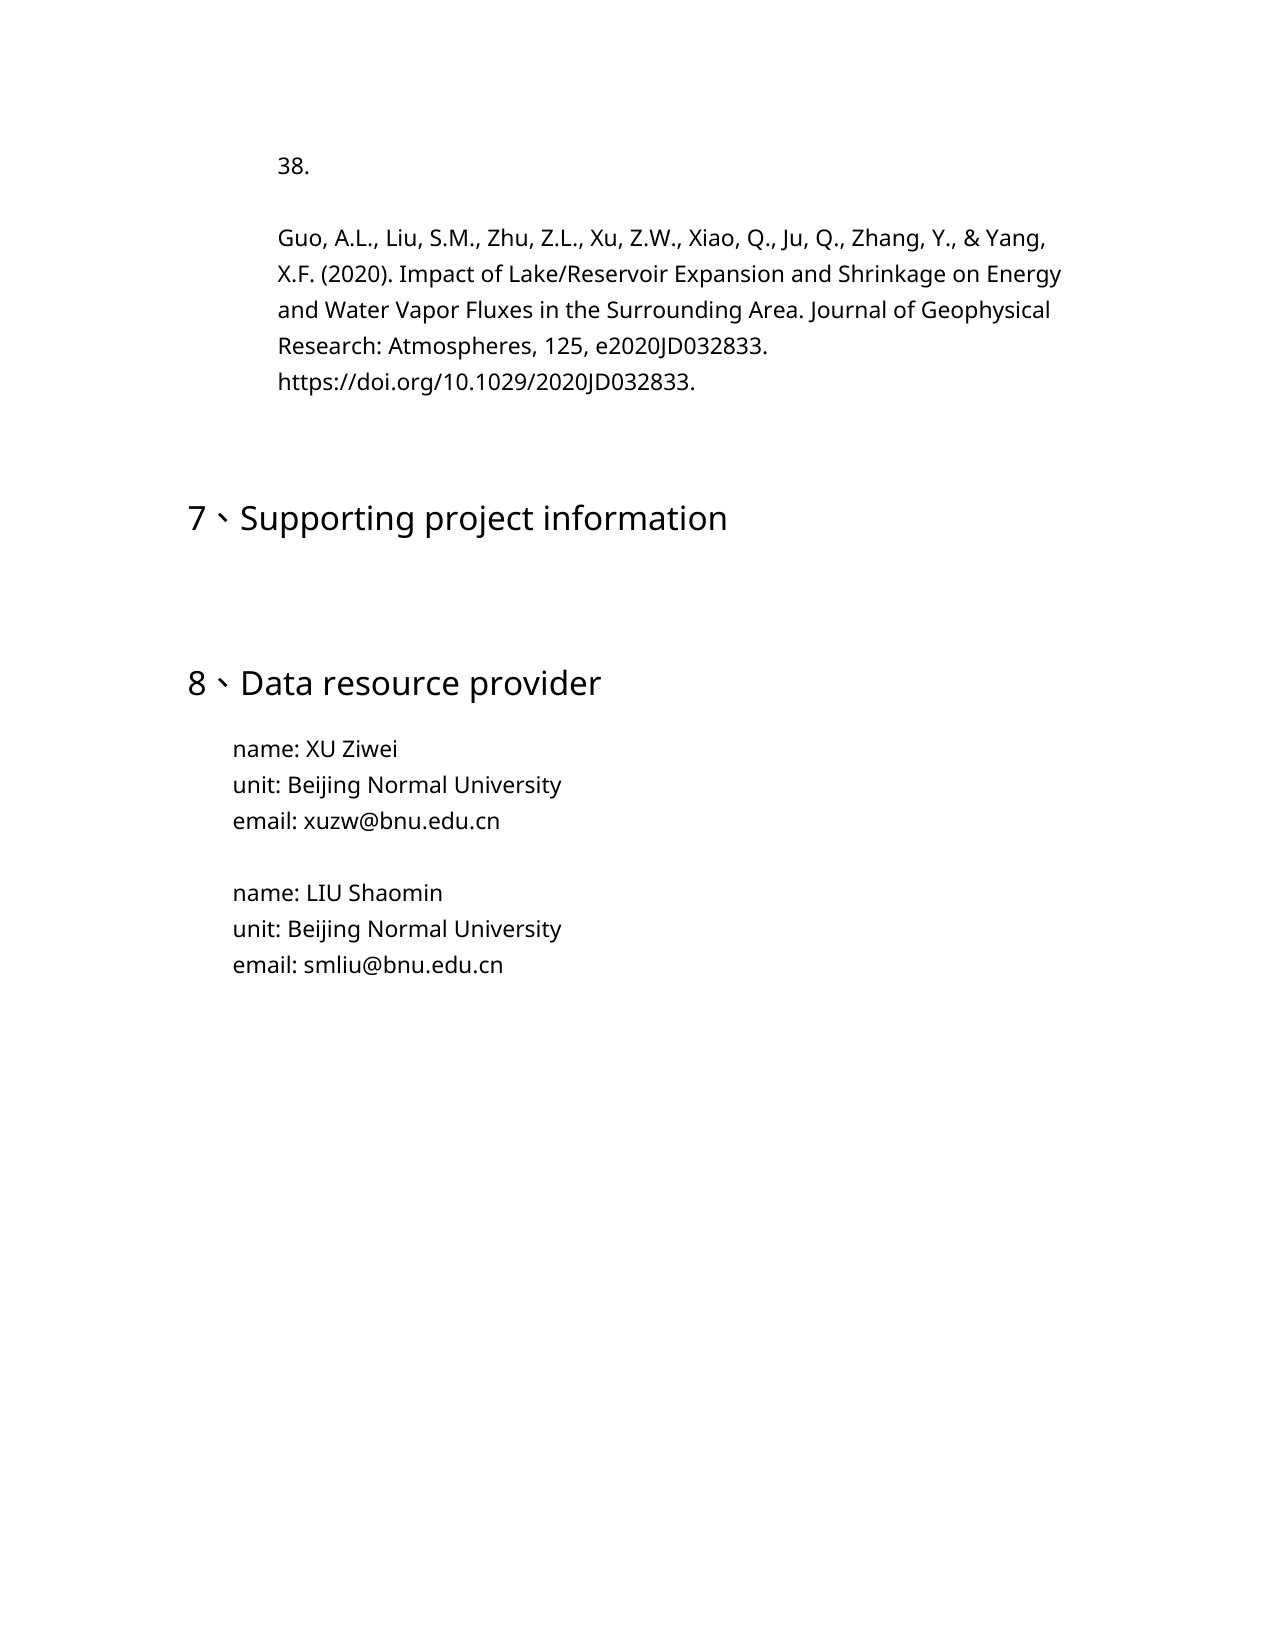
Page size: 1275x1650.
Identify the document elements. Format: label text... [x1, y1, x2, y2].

text 7、Supporting project information [187, 494, 1087, 540]
text 8、Data resource provider [187, 660, 1087, 705]
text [277, 150, 1087, 469]
text name: XU Ziwei unit: Beijing Normal University email: xuzw@bnu.edu.cn name: LIU Shaomin unit: Beijing Normal University email: smliu@bnu.edu.cn [232, 733, 1087, 1052]
